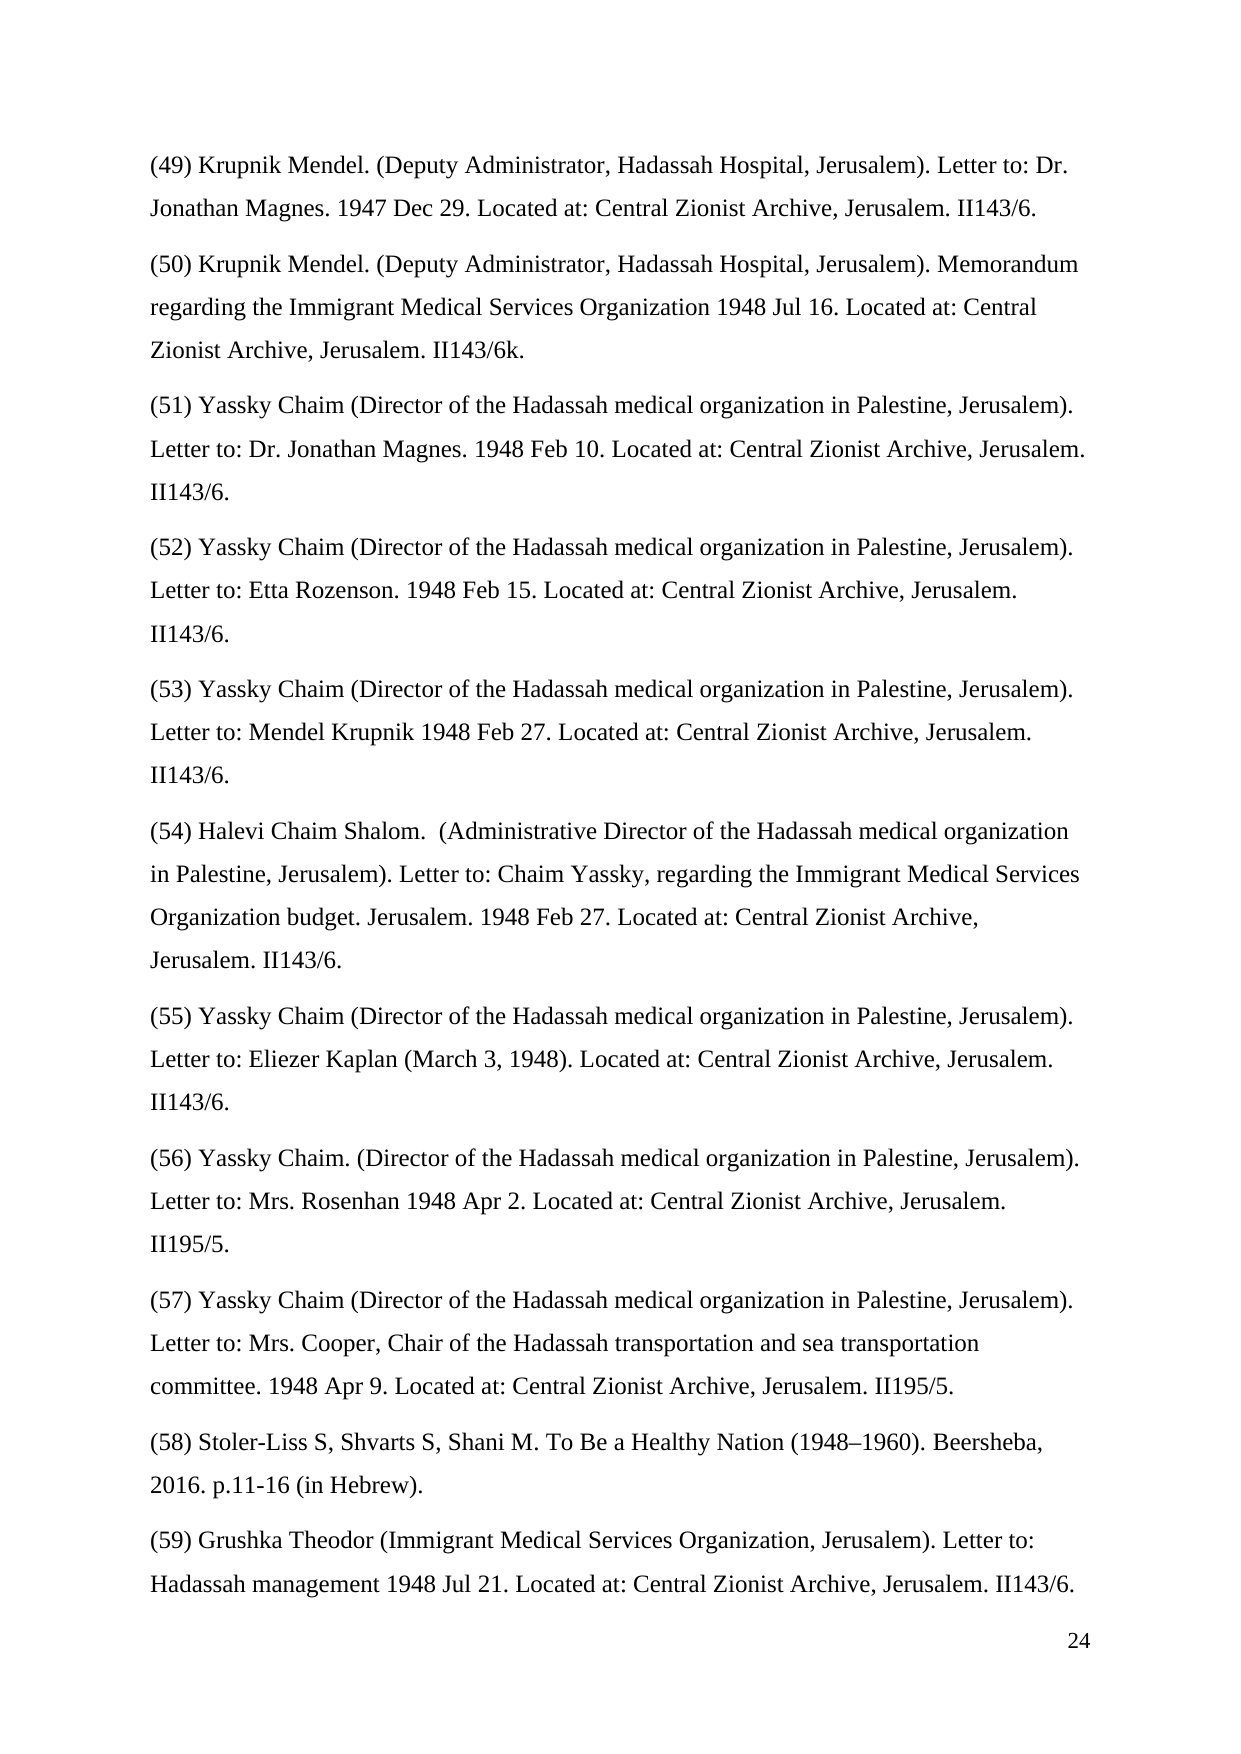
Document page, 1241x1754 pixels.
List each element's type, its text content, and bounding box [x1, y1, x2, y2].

text (54) Halevi Chaim Shalom. (Administrative Director of the Hadassah medical organization in Palestine, Jerusalem). Letter to: Chaim Yassky, regarding the Immigrant Medical Services Organization budget. Jerusalem. 1948 Feb 27. Located at: Central Zionist Archive, Jerusalem. II143/6. [150, 816, 1090, 974]
text (57) Yassky Chaim (Director of the Hadassah medical organization in Palestine, Jerusalem). Letter to: Mrs. Cooper, Chair of the Hadassah transportation and sea transportation committee. 1948 Apr 9. Located at: Central Zionist Archive, Jerusalem. II195/5. [150, 1285, 1090, 1400]
text (53) Yassky Chaim (Director of the Hadassah medical organization in Palestine, Jerusalem). Letter to: Mendel Krupnik 1948 Feb 27. Located at: Central Zionist Archive, Jerusalem. II143/6. [150, 674, 1090, 789]
text (49) Krupnik Mendel. (Deputy Administrator, Hadassah Hospital, Jerusalem). Letter to: Dr. Jonathan Magnes. 1947 Dec 29. Located at: Central Zionist Archive, Jerusalem. II143/6. [150, 150, 1090, 222]
text (52) Yassky Chaim (Director of the Hadassah medical organization in Palestine, Jerusalem). Letter to: Etta Rozenson. 1948 Feb 15. Located at: Central Zionist Archive, Jerusalem. II143/6. [150, 532, 1090, 647]
text (56) Yassky Chaim. (Director of the Hadassah medical organization in Palestine, Jerusalem). Letter to: Mrs. Rosenhan 1948 Apr 2. Located at: Central Zionist Archive, Jerusalem. II195/5. [150, 1143, 1090, 1258]
text (59) Grushka Theodor (Immigrant Medical Services Organization, Jerusalem). Letter to: Hadassah management 1948 Jul 21. Located at: Central Zionist Archive, Jerusalem. II143/6. [150, 1526, 1090, 1597]
text (58) Stoler-Liss S, Shvarts S, Shani M. To Be a Healthy Nation (1948–1960). Beersheba, 2016. p.11-16 (in Hebrew). [150, 1427, 1090, 1499]
text (51) Yassky Chaim (Director of the Hadassah medical organization in Palestine, Jerusalem). Letter to: Dr. Jonathan Magnes. 1948 Feb 10. Located at: Central Zionist Archive, Jerusalem. II143/6. [150, 391, 1090, 506]
text (50) Krupnik Mendel. (Deputy Administrator, Hadassah Hospital, Jerusalem). Memorandum regarding the Immigrant Medical Services Organization 1948 Jul 16. Located at: Central Zionist Archive, Jerusalem. II143/6k. [150, 249, 1090, 364]
text (55) Yassky Chaim (Director of the Hadassah medical organization in Palestine, Jerusalem). Letter to: Eliezer Kaplan (March 3, 1948). Located at: Central Zionist Archive, Jerusalem. II143/6. [150, 1001, 1090, 1116]
